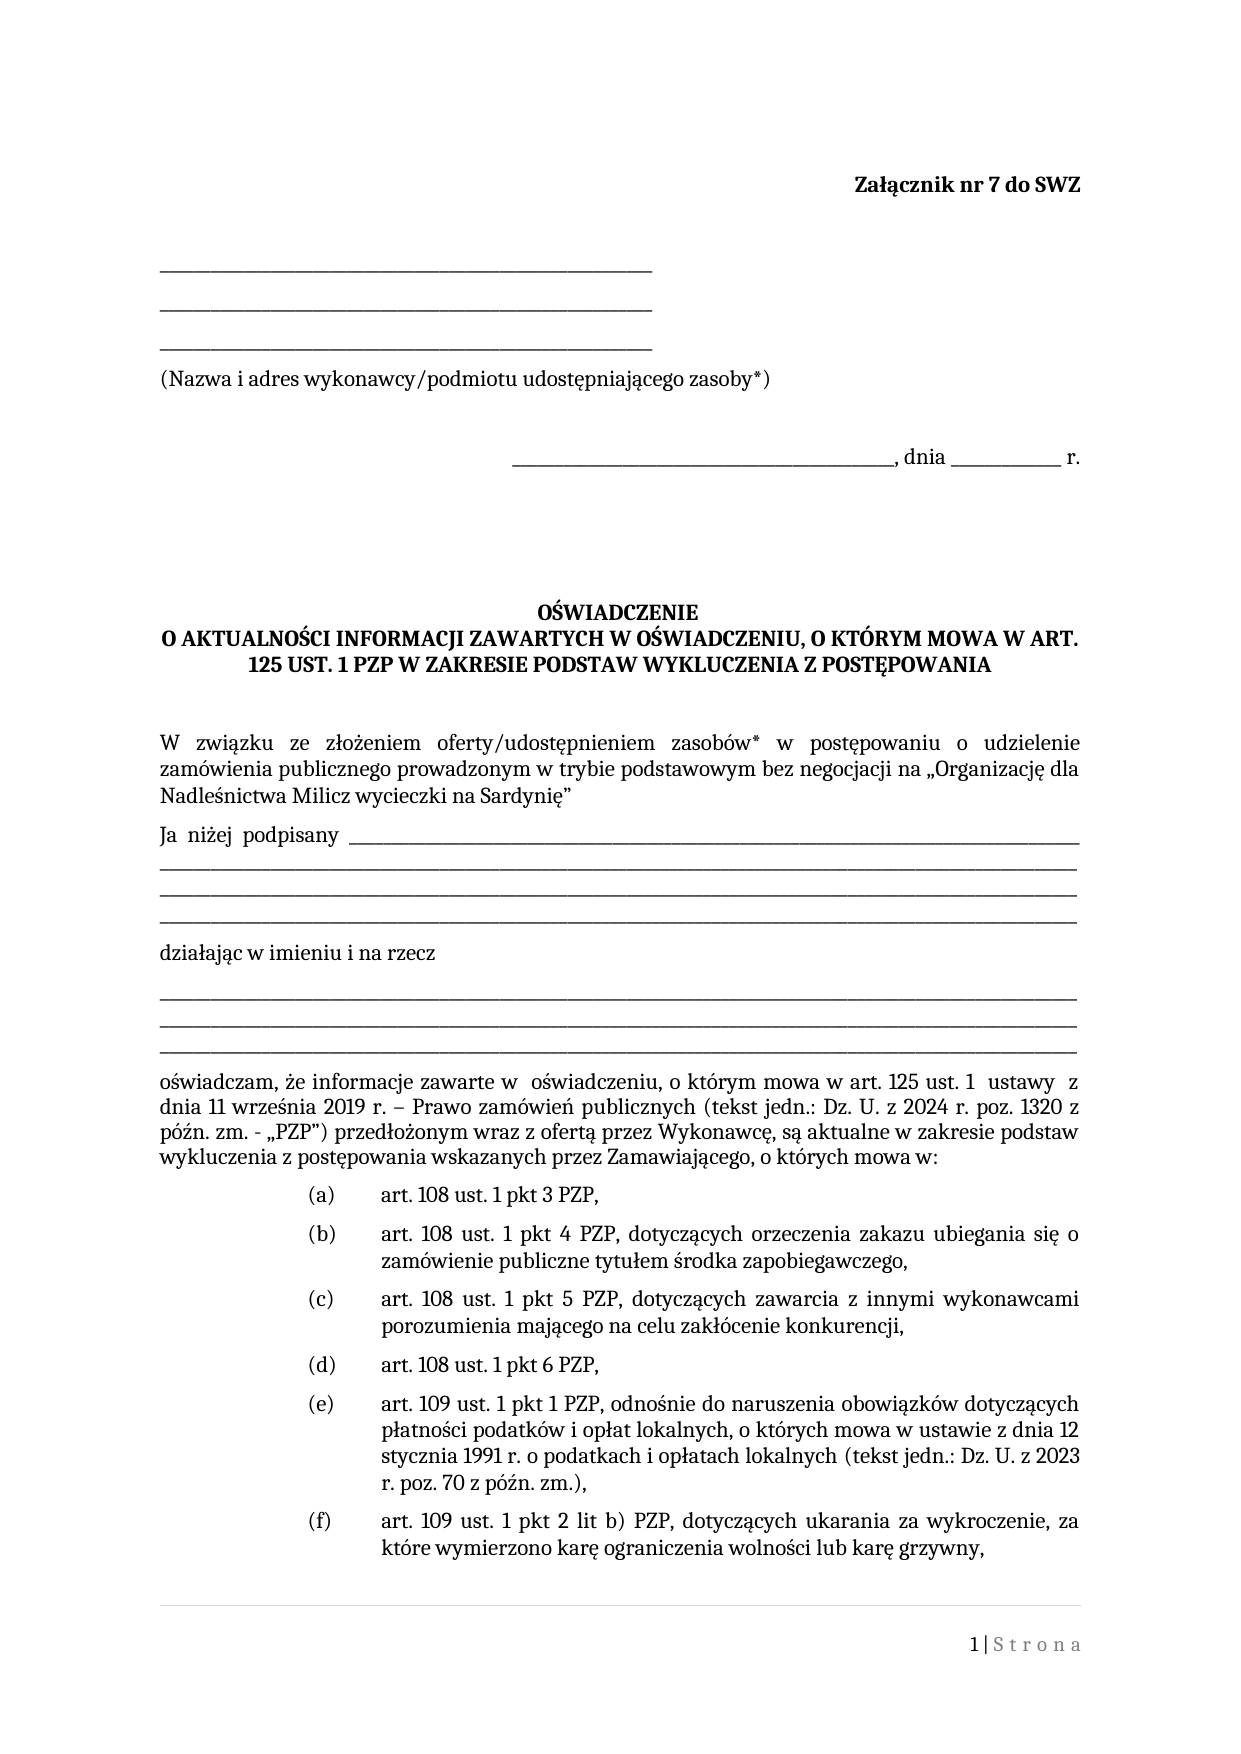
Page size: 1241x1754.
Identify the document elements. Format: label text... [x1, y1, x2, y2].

text OŚWIADCZENIE O AKTUALNOŚCI INFORMACJI ZAWARTYCH W OŚWIADCZENIU, O KTÓRYM MOWA W ART. 125 UST. 1 PZP W ZAKRESIE PODSTAW WYKLUCZENIA Z POSTĘPOWANIA [159, 599, 1081, 678]
list (e) art. 109 ust. 1 pkt 1 PZP, odnośnie do naruszenia obowiązków dotyczących płatności podatków i opłat lokalnych, o których mowa w ustawie z dnia 12 stycznia 1991 r. o podatkach i opłatach lokalnych (tekst jedn.: Dz. U. z 2023 r. poz. 70 z późn. zm.), [307, 1390, 1081, 1496]
text działając w imieniu i na rzecz [159, 939, 1081, 966]
text __________________________________________________________ [159, 250, 1081, 276]
text ____________________________________________________________________________________________________________________________________________________________________________________________________________________________________________________________________________________________________________________________________ [159, 978, 1081, 1057]
text Ja niżej podpisany ______________________________________________________________________________________ ____________________________________________________________________________________________________________________________________________________________________________________________________________________________________________________________________________________________________________________________________ [159, 821, 1081, 927]
list (b) art. 108 ust. 1 pkt 4 PZP, dotyczących orzeczenia zakazu ubiegania się o zamówienie publiczne tytułem środka zapobiegawczego, [307, 1221, 1081, 1274]
text Załącznik nr 7 do SWZ [159, 172, 1081, 198]
list (f) art. 109 ust. 1 pkt 2 lit b) PZP, dotyczących ukarania za wykroczenie, za które wymierzono karę ograniczenia wolności lub karę grzywny, [307, 1508, 1081, 1561]
list (d) art. 108 ust. 1 pkt 6 PZP, [307, 1351, 1081, 1378]
text __________________________________________________________ [159, 327, 1081, 354]
text _____________________________________________, dnia _____________ r. [159, 444, 1081, 470]
text W związku ze złożeniem oferty/udostępnieniem zasobów* w postępowaniu o udzielenie zamówienia publicznego prowadzonym w trybie podstawowym bez negocjacji na „Organizację dla Nadleśnictwa Milicz wycieczki na Sardynię” [159, 730, 1081, 809]
list (c) art. 108 ust. 1 pkt 5 PZP, dotyczących zawarcia z innymi wykonawcami porozumienia mającego na celu zakłócenie konkurencji, [307, 1286, 1081, 1339]
text oświadczam, że informacje zawarte w oświadczeniu, o którym mowa w art. 125 ust. 1 ustawy z dnia 11 września 2019 r. – Prawo zamówień publicznych (tekst jedn.: Dz. U. z 2024 r. poz. 1320 z późn. zm. - „PZP”) przedłożonym wraz z ofertą przez Wykonawcę, są aktualne w zakresie podstaw wykluczenia z postępowania wskazanych przez Zamawiającego, o których mowa w: [159, 1070, 1081, 1170]
list (a) art. 108 ust. 1 pkt 3 PZP, [307, 1182, 1081, 1208]
text __________________________________________________________ [159, 288, 1081, 315]
text (Nazwa i adres wykonawcy/podmiotu udostępniającego zasoby*) [159, 366, 1081, 393]
